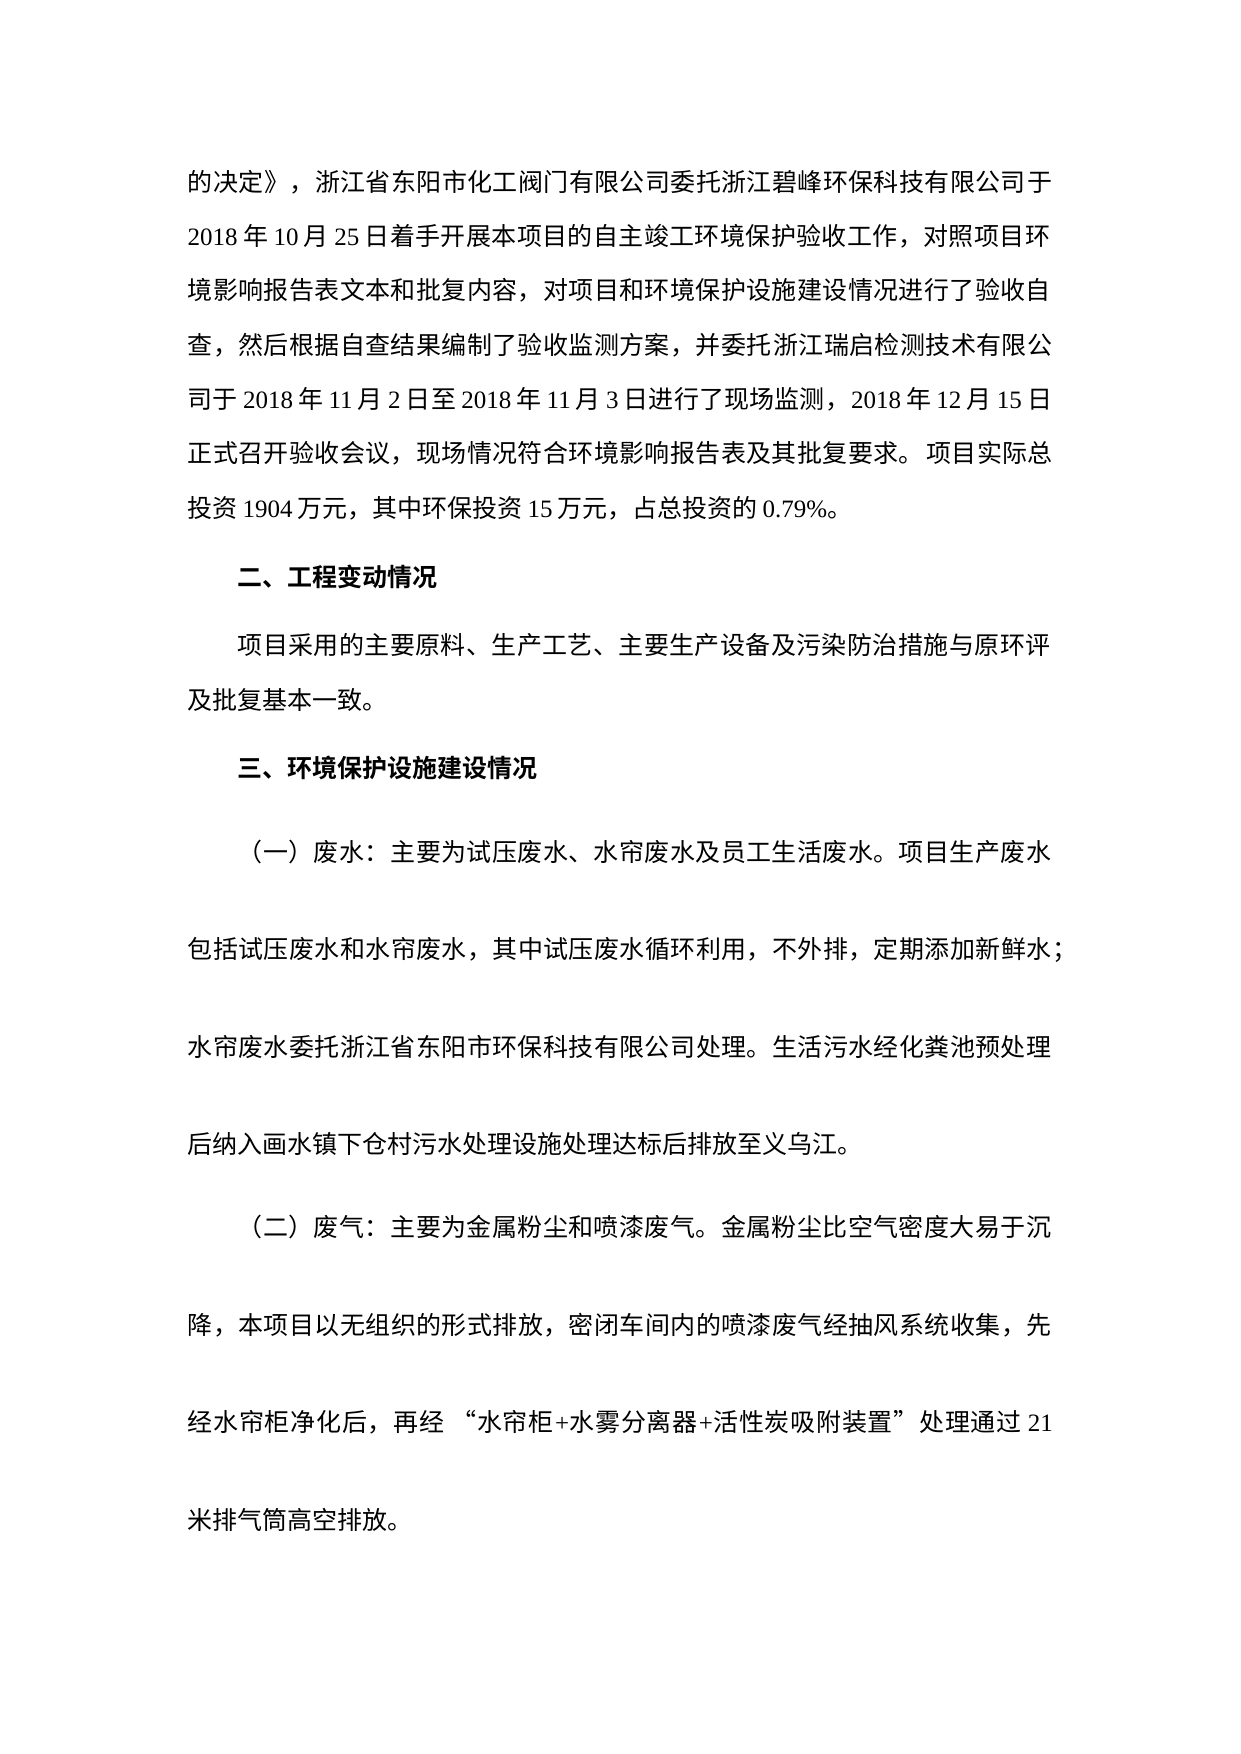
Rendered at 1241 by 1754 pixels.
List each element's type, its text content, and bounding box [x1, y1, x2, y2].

text （一）废水：主要为试压废水、水帘废水及员工生活废水。项目生产废水包括试压废水和水帘废水，其中试压废水循环利用，不外排，定期添加新鲜水；水帘废水委托浙江省东阳市环保科技有限公司处理。生活污水经化粪池预处理后纳入画水镇下仓村污水处理设施处理达标后排放至义乌江。 [187, 818, 1053, 1175]
text 二、工程变动情况 [187, 543, 1053, 608]
text （二）废气：主要为金属粉尘和喷漆废气。金属粉尘比空气密度大易于沉降，本项目以无组织的形式排放，密闭车间内的喷漆废气经抽风系统收集，先经水帘柜净化后，再经 “水帘柜+水雾分离器+活性炭吸附装置”处理通过21米排气筒高空排放。 [187, 1193, 1053, 1551]
text 三、环境保护设施建设情况 [187, 734, 1053, 799]
text 项目采用的主要原料、生产工艺、主要生产设备及污染防治措施与原环评及批复基本一致。 [187, 626, 1053, 716]
